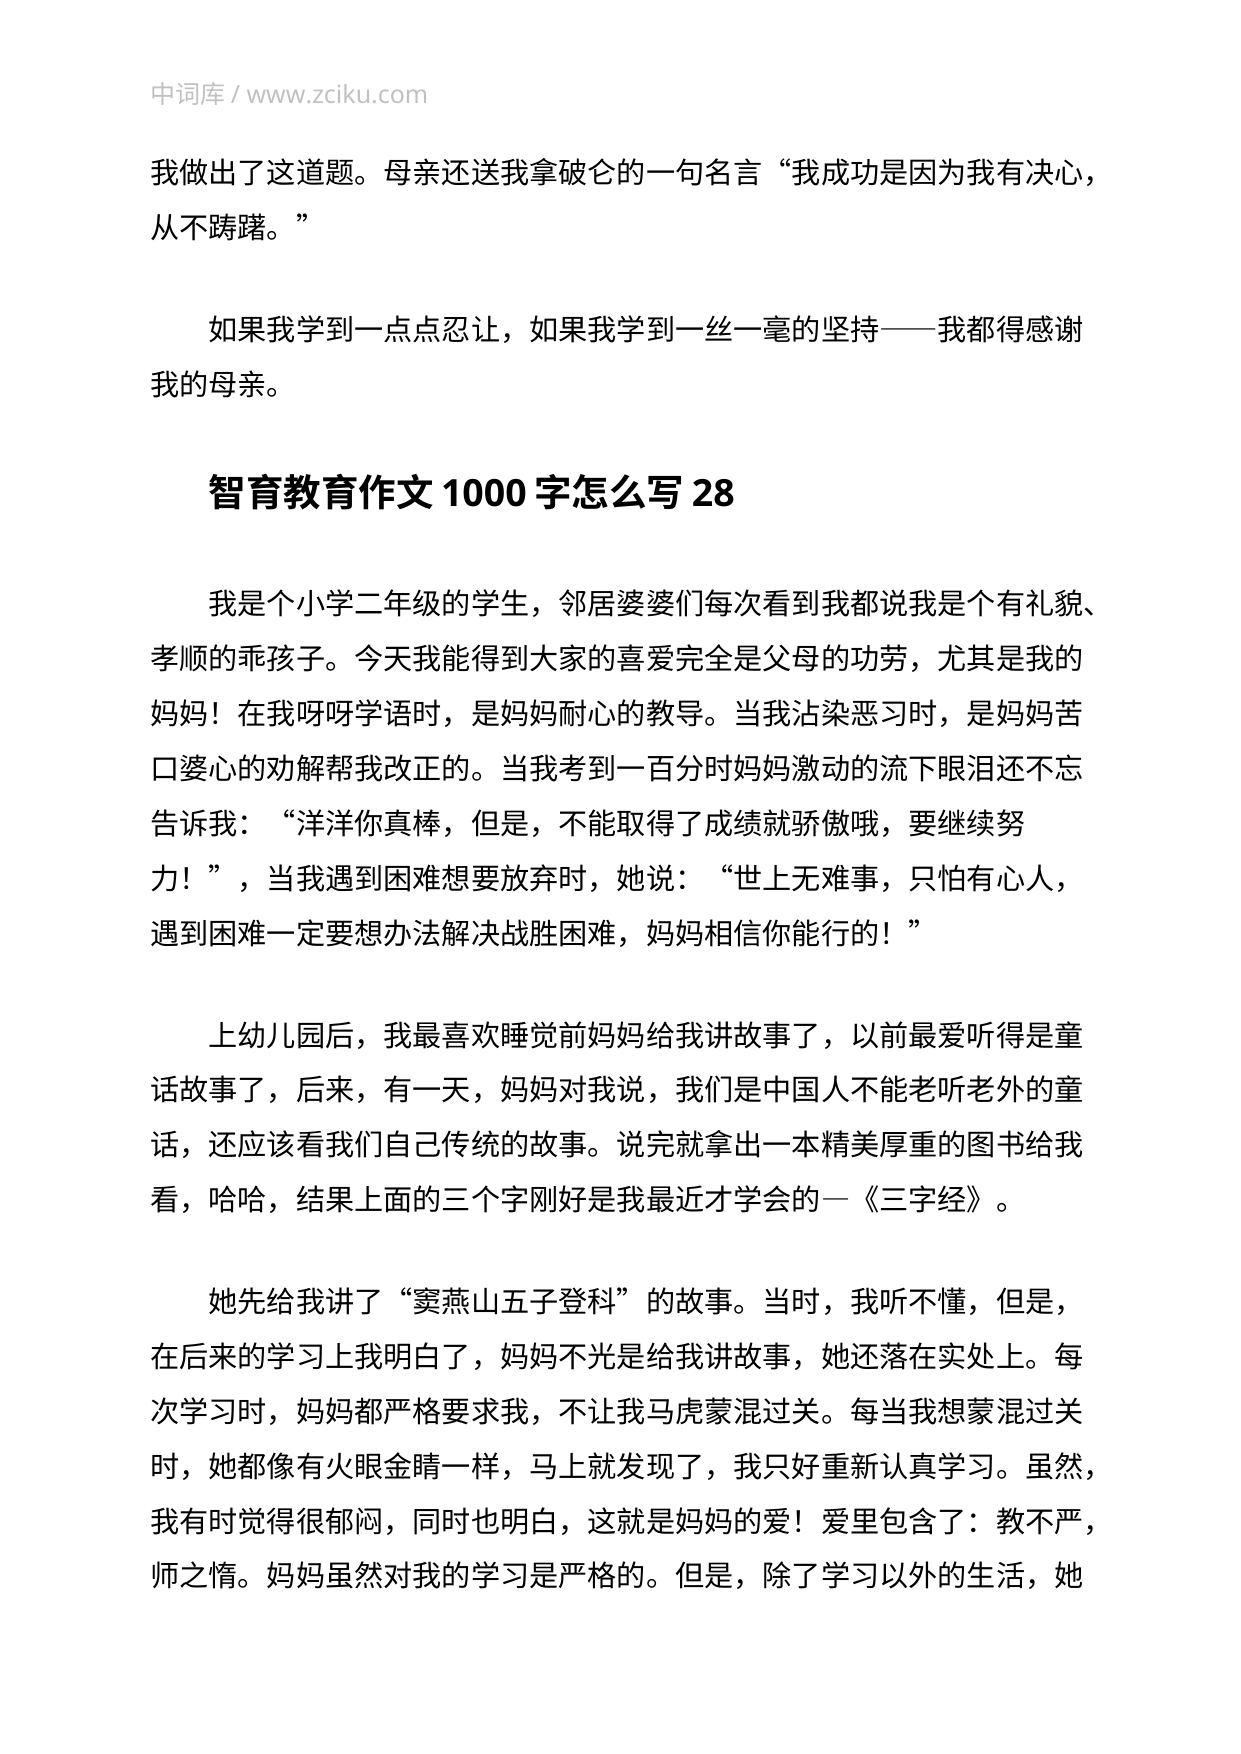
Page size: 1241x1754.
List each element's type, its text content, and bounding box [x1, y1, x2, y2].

text 上幼儿园后，我最喜欢睡觉前妈妈给我讲故事了，以前最爱听得是童话故事了，后来，有一天，妈妈对我说，我们是中国人不能老听老外的童话，还应该看我们自己传统的故事。说完就拿出一本精美厚重的图书给我看，哈哈，结果上面的三个字刚好是我最近才学会的—《三字经》。 [150, 1012, 1090, 1219]
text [150, 150, 1090, 247]
text 我是个小学二年级的学生，邻居婆婆们每次看到我都说我是个有礼貌、孝顺的乖孩子。今天我能得到大家的喜爱完全是父母的功劳，尤其是我的妈妈！在我呀呀学语时，是妈妈耐心的教导。当我沾染恶习时，是妈妈苦口婆心的劝解帮我改正的。当我考到一百分时妈妈激动的流下眼泪还不忘告诉我：“洋洋你真棒，但是，不能取得了成绩就骄傲哦，要继续努力！”，当我遇到困难想要放弃时，她说：“世上无难事，只怕有心人，遇到困难一定要想办法解决战胜困难，妈妈相信你能行的！” [150, 581, 1090, 953]
text 智育教育作文1000字怎么写28 [150, 463, 1090, 518]
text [150, 1278, 1090, 1595]
text 如果我学到一点点忍让，如果我学到一丝一毫的坚持——我都得感谢我的母亲。 [150, 307, 1090, 404]
